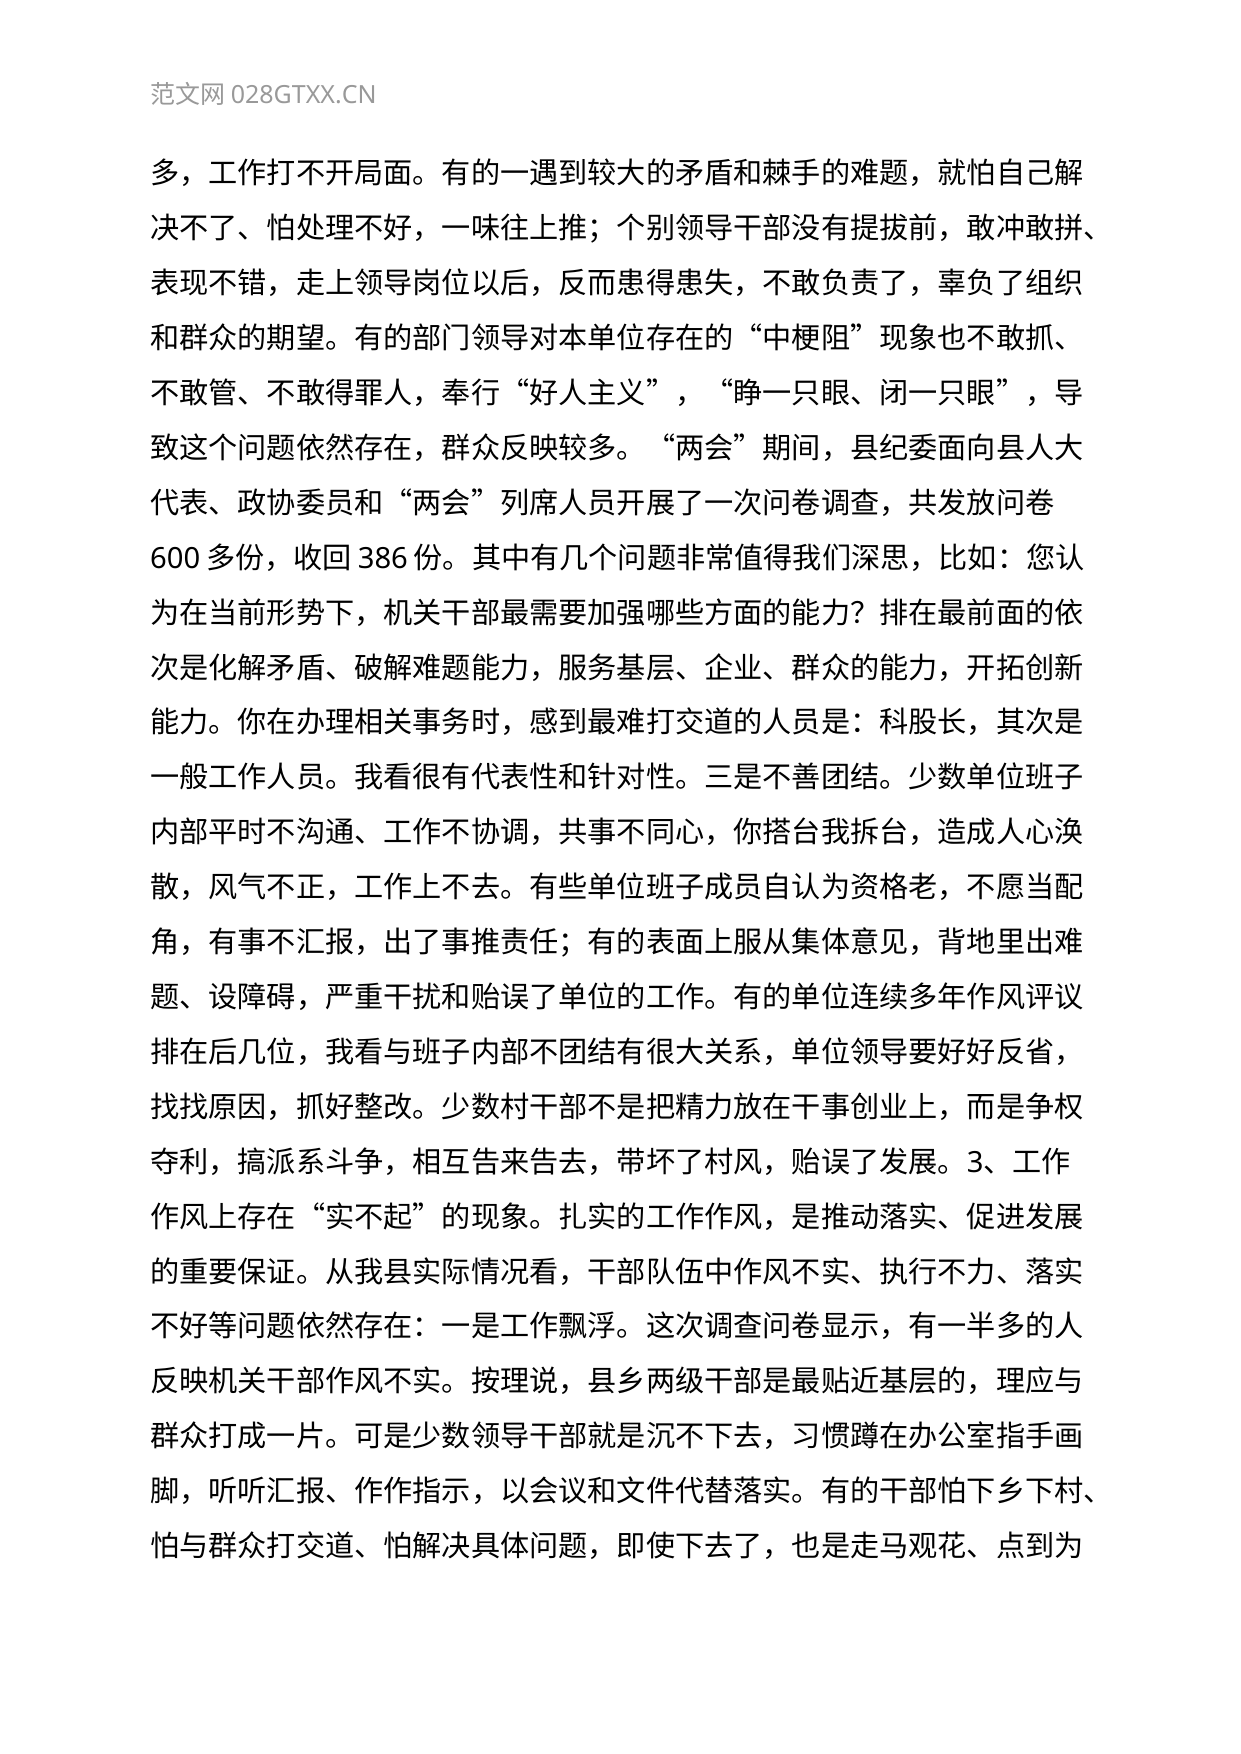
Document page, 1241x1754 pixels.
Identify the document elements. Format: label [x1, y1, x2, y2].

text [150, 150, 1090, 1565]
